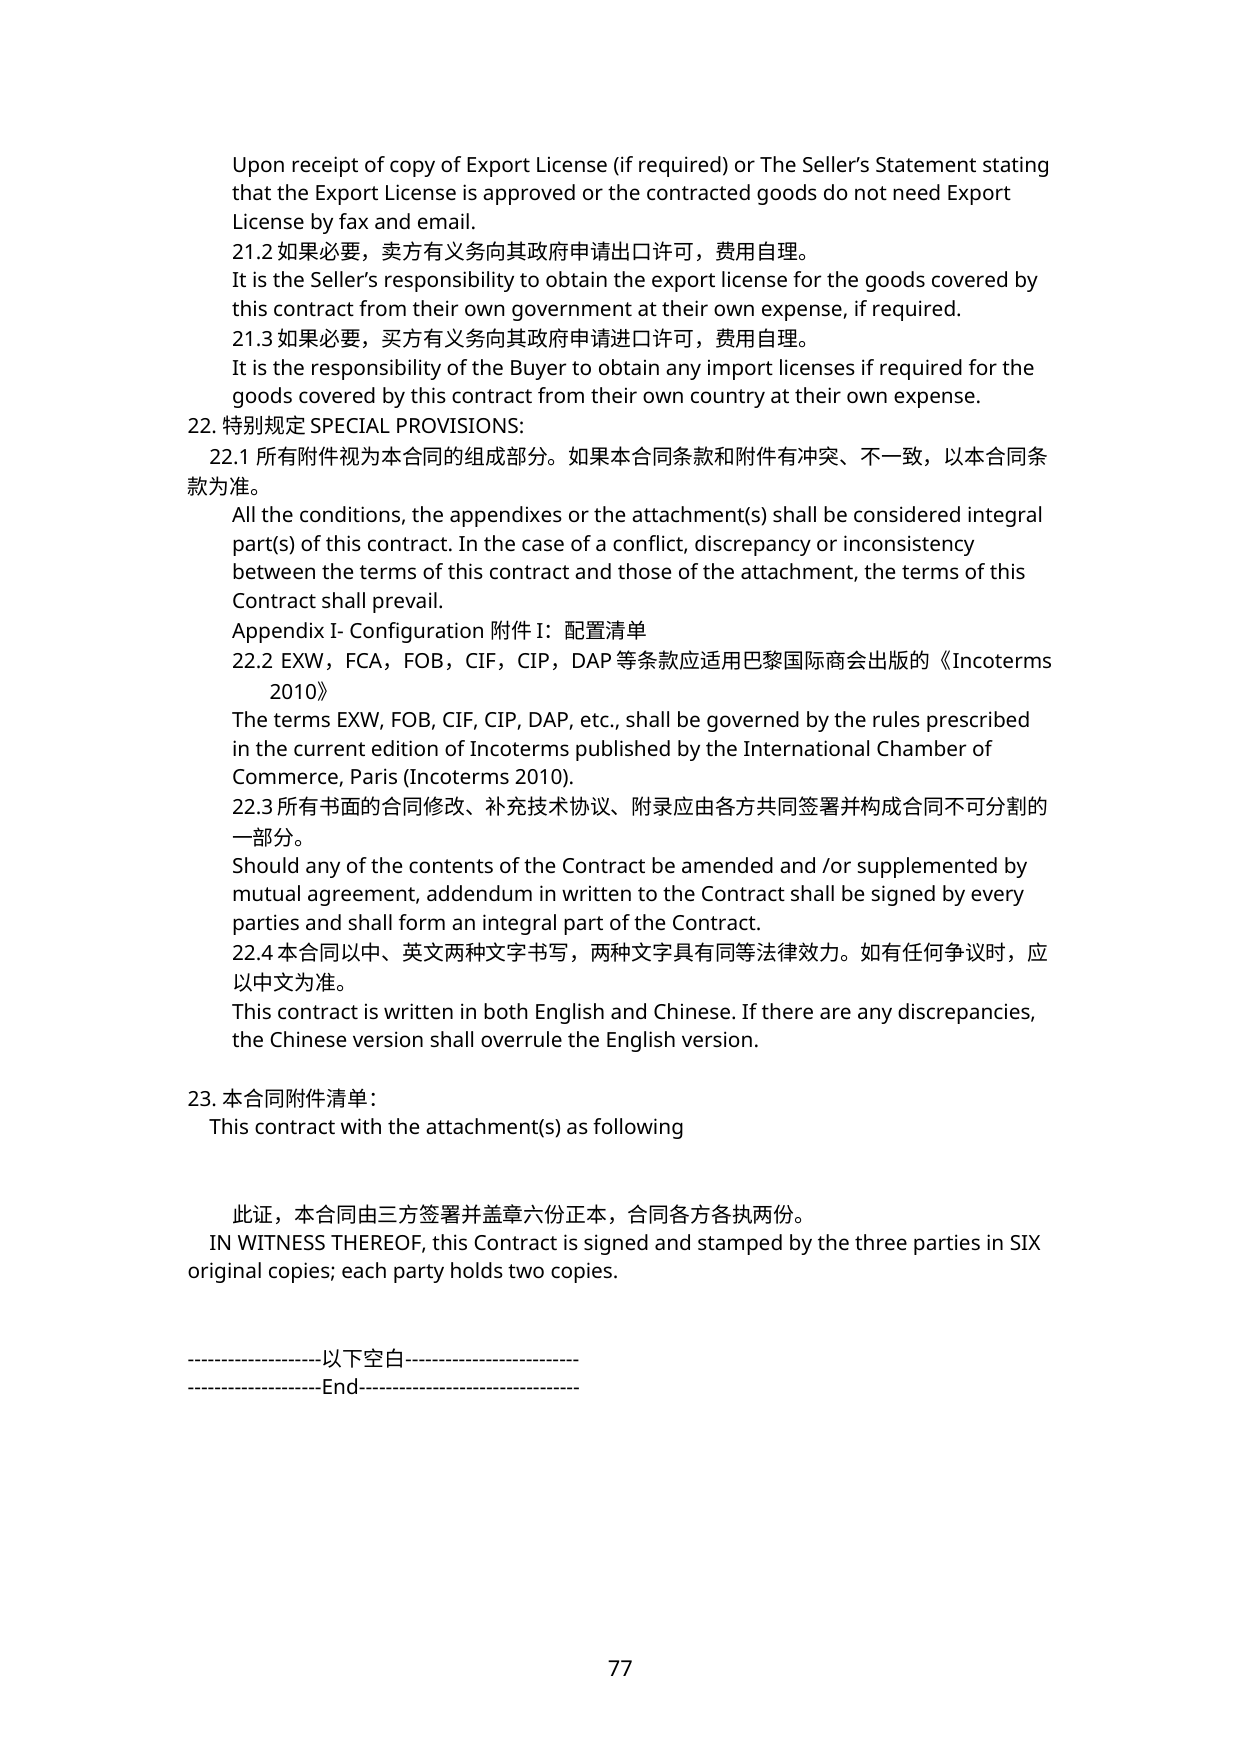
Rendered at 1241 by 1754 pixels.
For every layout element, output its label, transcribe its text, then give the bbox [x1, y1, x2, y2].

text The terms EXW, FOB, CIF, CIP, DAP, etc., shall be governed by the rules prescribed in the current edition of Incoterms published by the International Chamber of Commerce, Paris (Incoterms 2010). [232, 705, 1053, 791]
text 21.2如果必要，卖方有义务向其政府申请出口许可，费用自理。 [187, 235, 1053, 266]
text It is the responsibility of the Buyer to obtain any import licenses if required for the goods covered by this contract from their own country at their own expense. [232, 353, 1053, 410]
text 此证，本合同由三方签署并盖章六份正本，合同各方各执两份。 [232, 1198, 1053, 1228]
text 21.3如果必要，买方有义务向其政府申请进口许可，费用自理。 [187, 322, 1053, 353]
text 22.1 所有附件视为本合同的组成部分。如果本合同条款和附件有冲突、不一致，以本合同条款为准。 [187, 440, 1053, 501]
text IN WITNESS THEREOF, this Contract is signed and stamped by the three parties in SIX original copies; each party holds two copies. [187, 1228, 1053, 1285]
text 22.4本合同以中、英文两种文字书写，两种文字具有同等法律效力。如有任何争议时，应以中文为准。 [232, 936, 1053, 997]
text 22.3所有书面的合同修改、补充技术协议、附录应由各方共同签署并构成合同不可分割的一部分。 [232, 791, 1053, 851]
text Should any of the contents of the Contract be amended and /or supplemented by mutual agreement, addendum in written to the Contract shall be signed by every parties and shall form an integral part of the Contract. [232, 851, 1053, 936]
text --------------------以下空白-------------------------- [187, 1342, 1053, 1372]
text 23. 本合同附件清单： [187, 1082, 1053, 1112]
text 22. 特别规定SPECIAL PROVISIONS: [187, 410, 1053, 440]
text This contract with the attachment(s) as following [187, 1112, 1053, 1141]
text It is the Seller’s responsibility to obtain the export license for the goods covered by this contract from their own government at their own expense, if required. [232, 266, 1053, 322]
text --------------------End--------------------------------- [187, 1372, 1053, 1401]
text Appendix I- Configuration 附件I：配置清单 [187, 614, 1053, 644]
text All the conditions, the appendixes or the attachment(s) shall be considered integral part(s) of this contract. In the case of a conflict, discrepancy or inconsistency between the terms of this contract and those of the attachment, the terms of this Contract shall prevail. [232, 501, 1053, 614]
text Upon receipt of copy of Export License (if required) or The Seller’s Statement stating that the Export License is approved or the contracted goods do not need Export License by fax and email. [232, 150, 1053, 235]
list EXW，FCA，FOB，CIF，CIP，DAP等条款应适用巴黎国际商会出版的《Incoterms 2010》 [232, 644, 1053, 705]
text This contract is written in both English and Chinese. If there are any discrepancies, the Chinese version shall overrule the English version. [232, 997, 1053, 1054]
